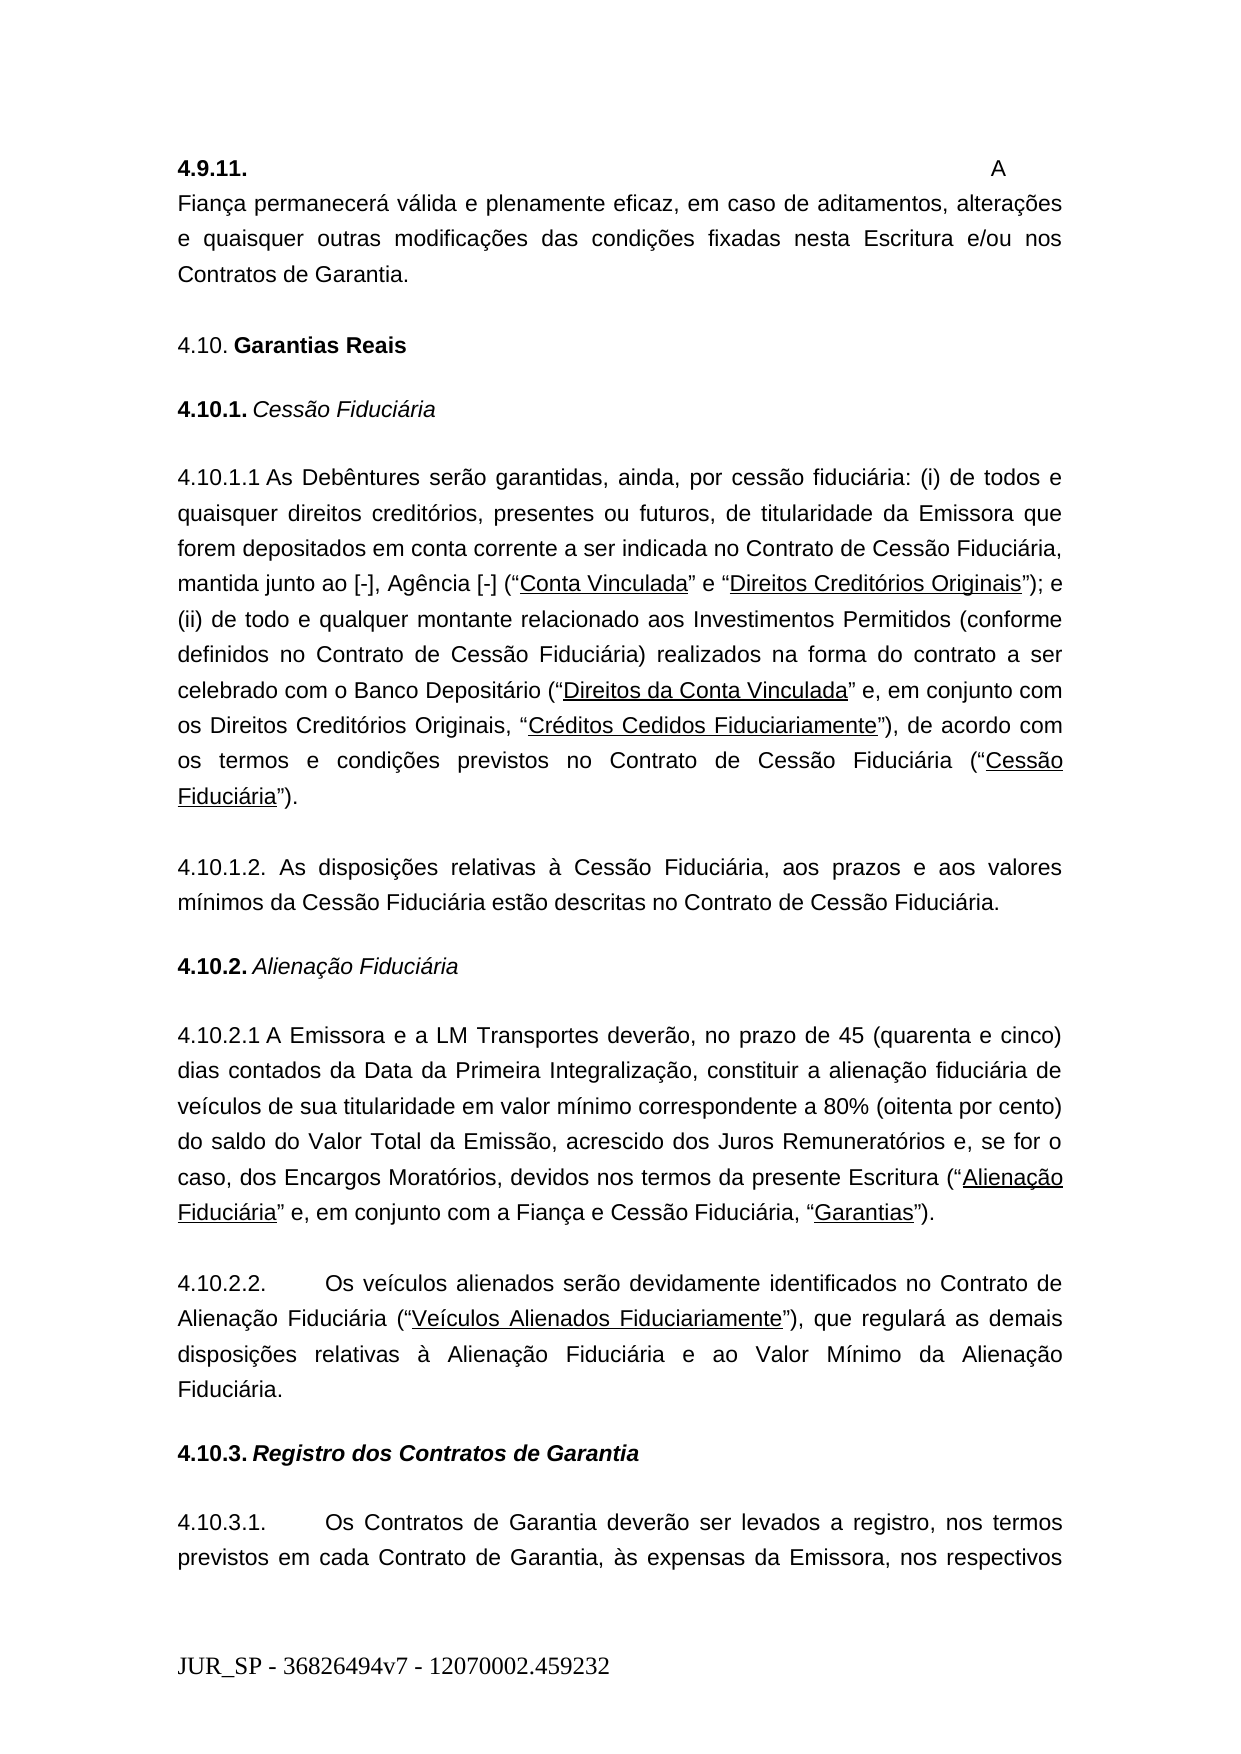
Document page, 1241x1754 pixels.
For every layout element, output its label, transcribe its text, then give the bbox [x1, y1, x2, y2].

text 4.10.1.2. As disposições relativas à Cessão Fiduciária, aos prazos e aos valores mínimos da Cessão Fiduciária estão descritas no Contrato de Cessão Fiduciária. [177, 847, 1063, 918]
text 4.10.1.1 As Debêntures serão garantidas, ainda, por cessão fiduciária: (i) de todos e quaisquer direitos creditórios, presentes ou futuros, de titularidade da Emissora que forem depositados em conta corrente a ser indicada no Contrato de Cessão Fiduciária, mantida junto ao [-], Agência [-] (“Conta Vinculada” e “Direitos Creditórios Originais”); e (ii) de todo e qualquer montante relacionado aos Investimentos Permitidos (conforme definidos no Contrato de Cessão Fiduciária) realizados na forma do contrato a ser celebrado com o Banco Depositário (“Direitos da Conta Vinculada” e, em conjunto com os Direitos Creditórios Originais, “Créditos Cedidos Fiduciariamente”), de acordo com os termos e condições previstos no Contrato de Cessão Fiduciária (“Cessão Fiduciária”). [177, 457, 1063, 811]
list Registro dos Contratos de Garantia [177, 1440, 1063, 1466]
list Alienação Fiduciária [177, 953, 1063, 979]
list Cessão Fiduciária [177, 396, 1063, 422]
text 4.10.2.2. Os veículos alienados serão devidamente identificados no Contrato de Alienação Fiduciária (“Veículos Alienados Fiduciariamente”), que regulará as demais disposições relativas à Alienação Fiduciária e ao Valor Mínimo da Alienação Fiduciária. [177, 1263, 1063, 1404]
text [177, 1502, 1063, 1572]
list A Fiança permanecerá válida e plenamente eficaz, em caso de aditamentos, alterações e quaisquer outras modificações das condições fixadas nesta Escritura e/ou nos Contratos de Garantia. [177, 148, 1063, 289]
list Garantias Reais [177, 325, 1063, 360]
text 4.10.2.1 A Emissora e a LM Transportes deverão, no prazo de 45 (quarenta e cinco) dias contados da Data da Primeira Integralização, constituir a alienação fiduciária de veículos de sua titularidade em valor mínimo correspondente a 80% (oitenta por cento) do saldo do Valor Total da Emissão, acrescido dos Juros Remuneratórios e, se for o caso, dos Encargos Moratórios, devidos nos termos da presente Escritura (“Alienação Fiduciária” e, em conjunto com a Fiança e Cessão Fiduciária, “Garantias”). [177, 1015, 1063, 1227]
